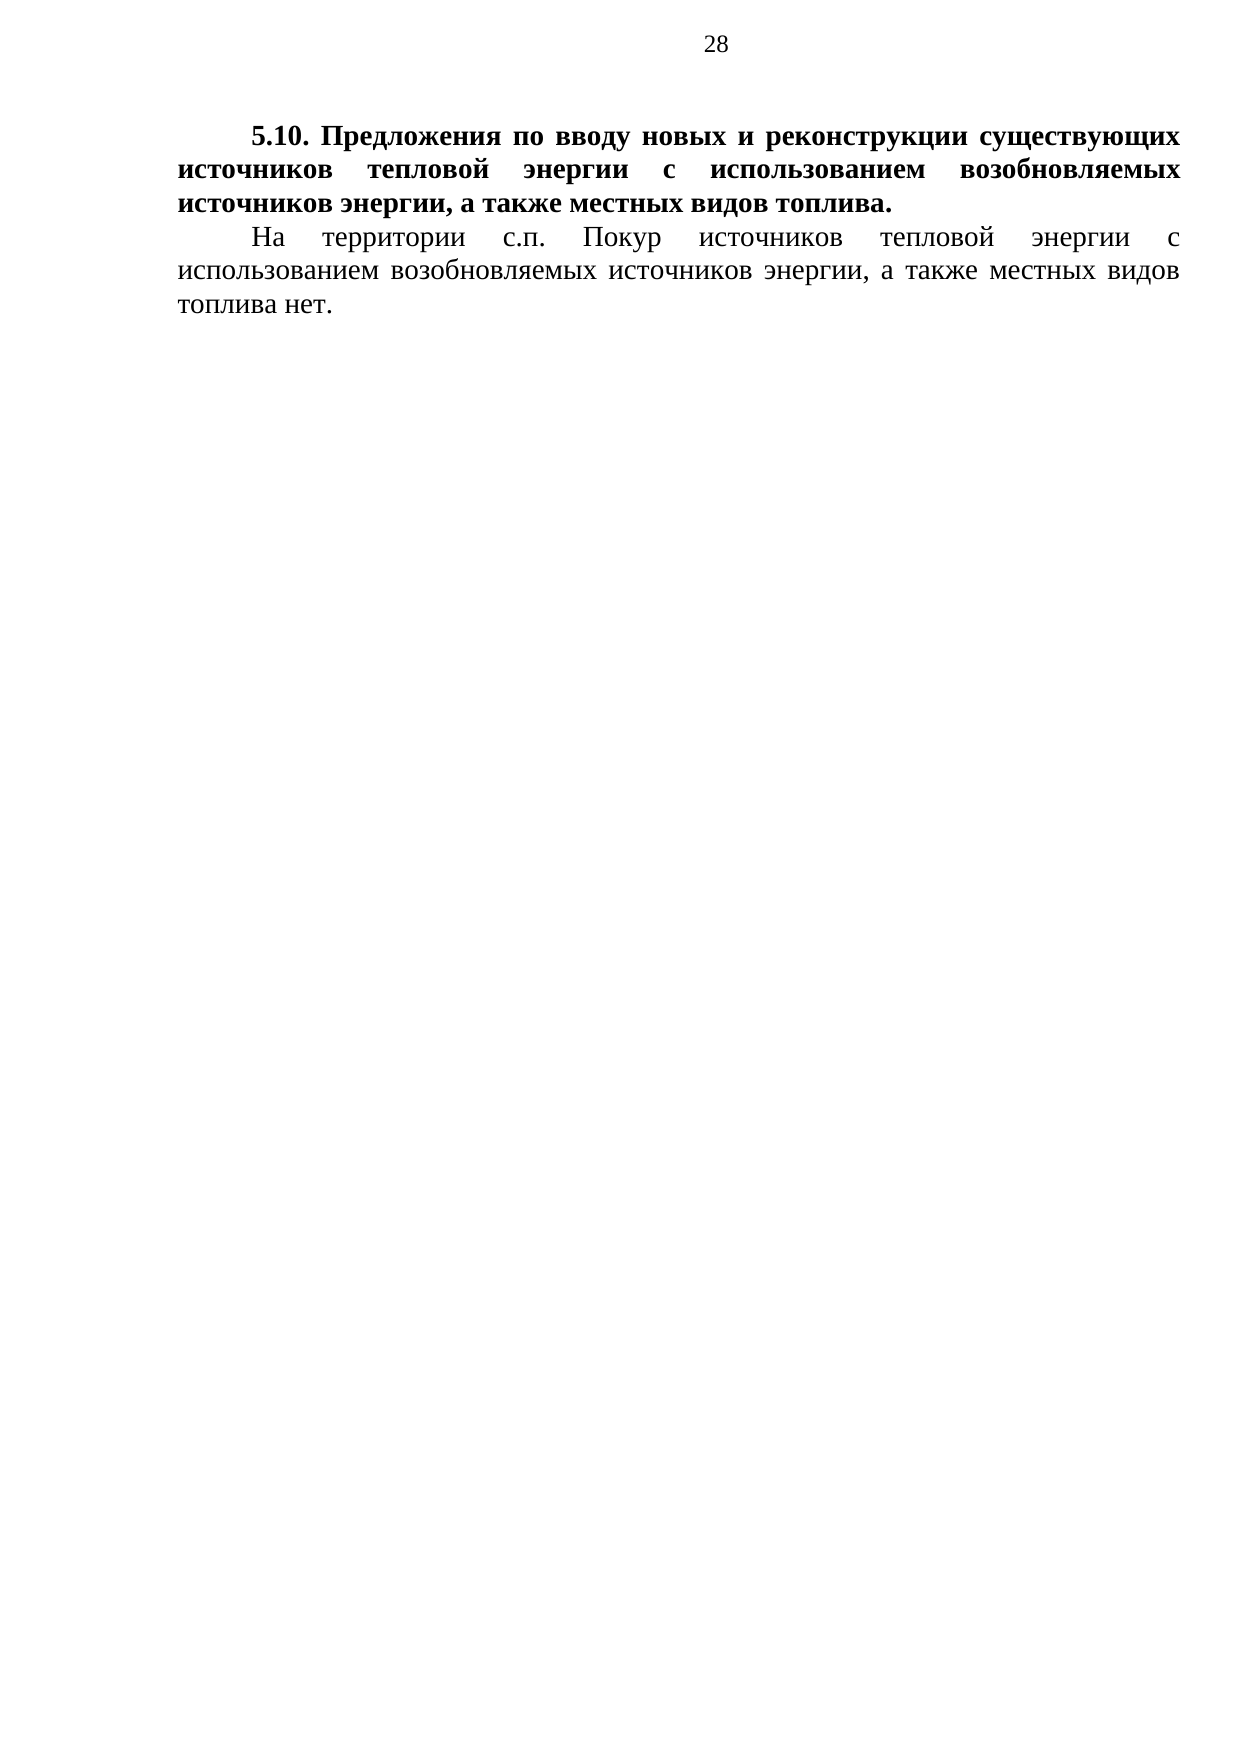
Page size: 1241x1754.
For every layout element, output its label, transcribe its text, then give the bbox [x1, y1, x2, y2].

subtitle 5.10. Предложения по вводу новых и реконструкции существующих источников тепловой энергии с использованием возобновляемых источников энергии, а также местных видов топлива. [177, 118, 1181, 219]
text На территории с.п. Покур источников тепловой энергии с использованием возобновляемых источников энергии, а также местных видов топлива нет. [177, 219, 1181, 319]
